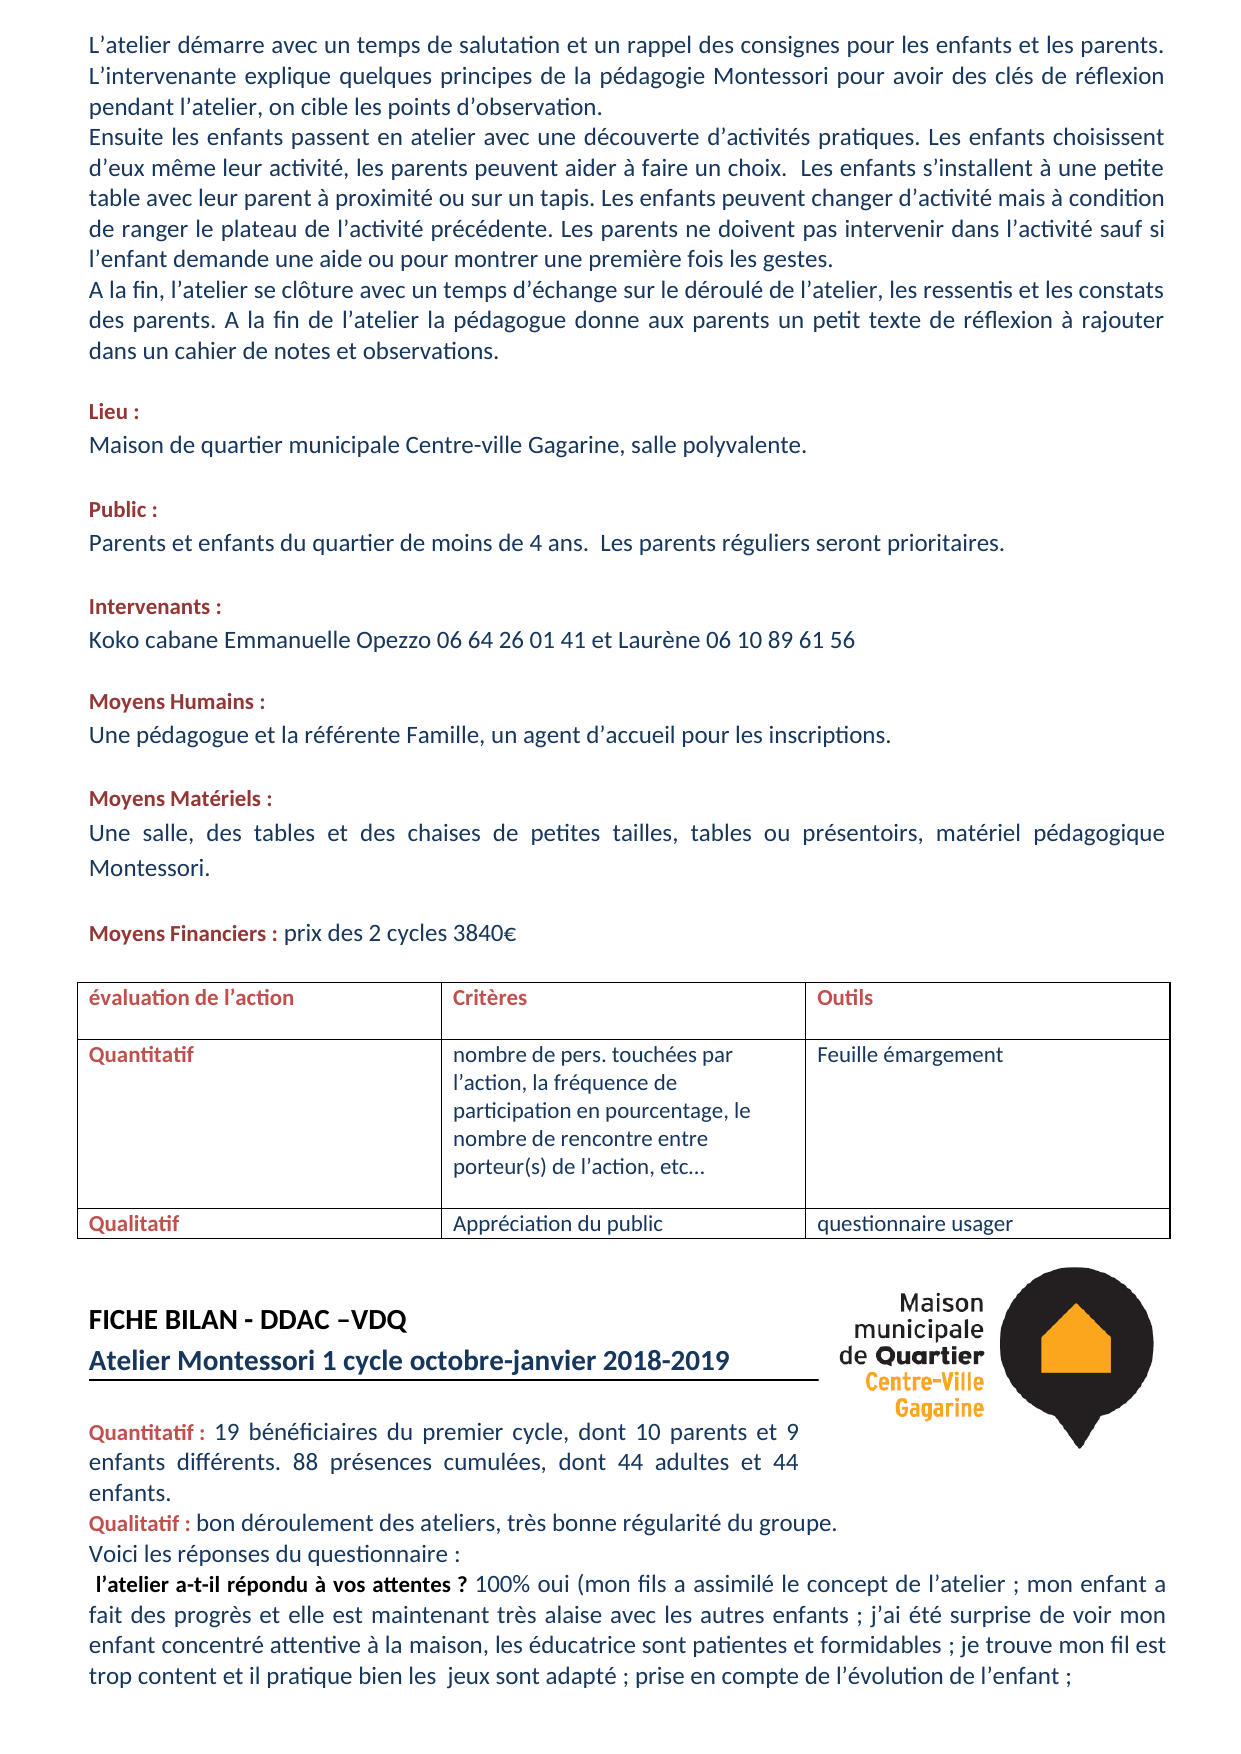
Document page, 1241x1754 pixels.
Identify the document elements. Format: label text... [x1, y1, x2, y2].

table_cell nombre de pers. touchées par l’action, la fréquence de participation en pourcentage, le nombre de rencontre entre porteur(s) de l’action, etc… [442, 1040, 805, 1208]
table_cell questionnaire usager [806, 1209, 1169, 1237]
text Qualitatif : bon déroulement des ateliers, très bonne régularité du groupe. [89, 1508, 1167, 1538]
text Intervenants : [89, 592, 1167, 620]
table_cell Feuille émargement [806, 1040, 1169, 1208]
table_cell Appréciation du public [442, 1209, 805, 1237]
text l’atelier a-t-il répondu à vos attentes ? 100% oui (mon fils a assimilé le concept de l’atelier ; mon enfant a fait des progrès et elle est maintenant très alaise avec les autres enfants ; j’ai été surprise de voir mon enfant concentré attentive à la maison, les éducatrice sont patientes et formidables ; je trouve mon fil est trop content et il pratique bien les jeux sont adapté ; prise en compte de l’évolution de l’enfant ; [89, 1569, 1167, 1691]
text Voici les réponses du questionnaire : [89, 1538, 1167, 1569]
text Maison de quartier municipale Centre-ville Gagarine, salle polyvalente. [89, 430, 1167, 460]
text Moyens Matériels : [89, 784, 1167, 812]
table_header Critères [442, 983, 805, 1039]
text Atelier Montessori 1 cycle octobre-janvier 2018-2019 [89, 1342, 817, 1379]
text Public : [89, 495, 1167, 523]
text Parents et enfants du quartier de moins de 4 ans. Les parents réguliers seront prioritaires. [89, 527, 1167, 558]
text Ensuite les enfants passent en atelier avec une découverte d’activités pratiques. Les enfants choisissent d’eux même leur activité, les parents peuvent aider à faire un choix. Les enfants s’installent à une petite table avec leur parent à proximité ou sur un tapis. Les enfants peuvent changer d’activité mais à condition de ranger le plateau de l’activité précédente. Les parents ne doivent pas intervenir dans l’activité sauf si l’enfant demande une aide ou pour montrer une première fois les gestes. [89, 121, 1167, 274]
text A la fin, l’atelier se clôture avec un temps d’échange sur le déroulé de l’atelier, les ressentis et les constats des parents. A la fin de l’atelier la pédagogue donne aux parents un petit texte de réflexion à rajouter dans un cahier de notes et observations. [89, 274, 1167, 365]
text Une salle, des tables et des chaises de petites tailles, tables ou présentoirs, matériel pédagogique Montessori. [89, 817, 1167, 882]
table_cell Qualitatif [78, 1209, 441, 1237]
text Une pédagogue et la référente Famille, un agent d’accueil pour les inscriptions. [89, 719, 1167, 750]
table_cell Quantitatif [78, 1040, 441, 1208]
text Moyens Humains : [89, 687, 1167, 715]
text Koko cabane Emmanuelle Opezzo 06 64 26 01 41 et Laurène 06 10 89 61 56 [89, 624, 1167, 655]
table_header évaluation de l’action [78, 983, 441, 1039]
text Moyens Financiers : prix des 2 cycles 3840€ [89, 917, 1167, 947]
table_header Outils [806, 983, 1169, 1039]
text Lieu : [89, 397, 1167, 426]
text FICHE BILAN - DDAC –VDQ [89, 1301, 817, 1336]
text L’atelier démarre avec un temps de salutation et un rappel des consignes pour les enfants et les parents. L’intervenante explique quelques principes de la pédagogie Montessori pour avoir des clés de réflexion pendant l’atelier, on cible les points d’observation. [89, 29, 1167, 121]
text Quantitatif : 19 bénéficiaires du premier cycle, dont 10 parents et 9 enfants différents. 88 présences cumulées, dont 44 adultes et 44 enfants. [89, 1416, 1167, 1508]
picture [817, 1258, 1205, 1452]
